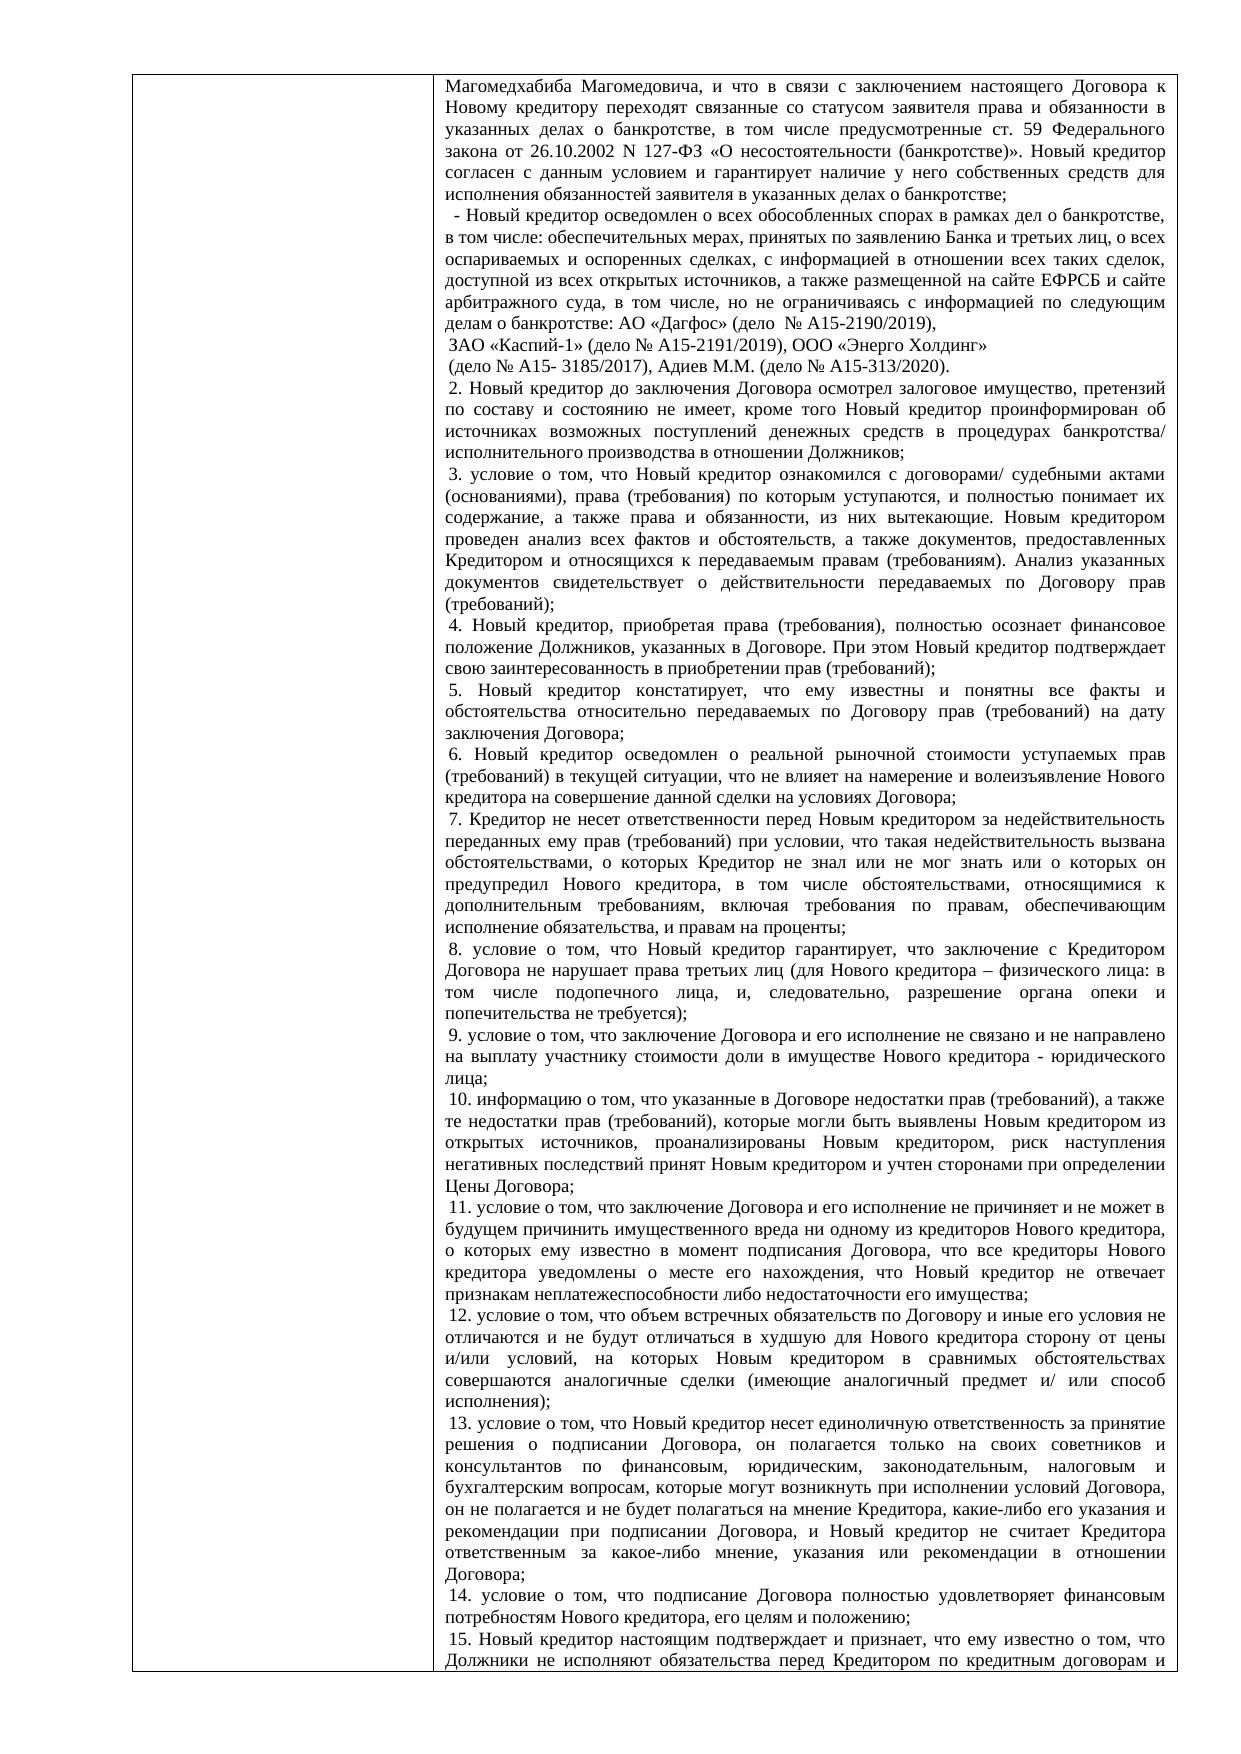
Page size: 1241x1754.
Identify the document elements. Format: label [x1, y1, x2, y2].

table_cell [434, 75, 1177, 1671]
table_cell [133, 75, 433, 1671]
